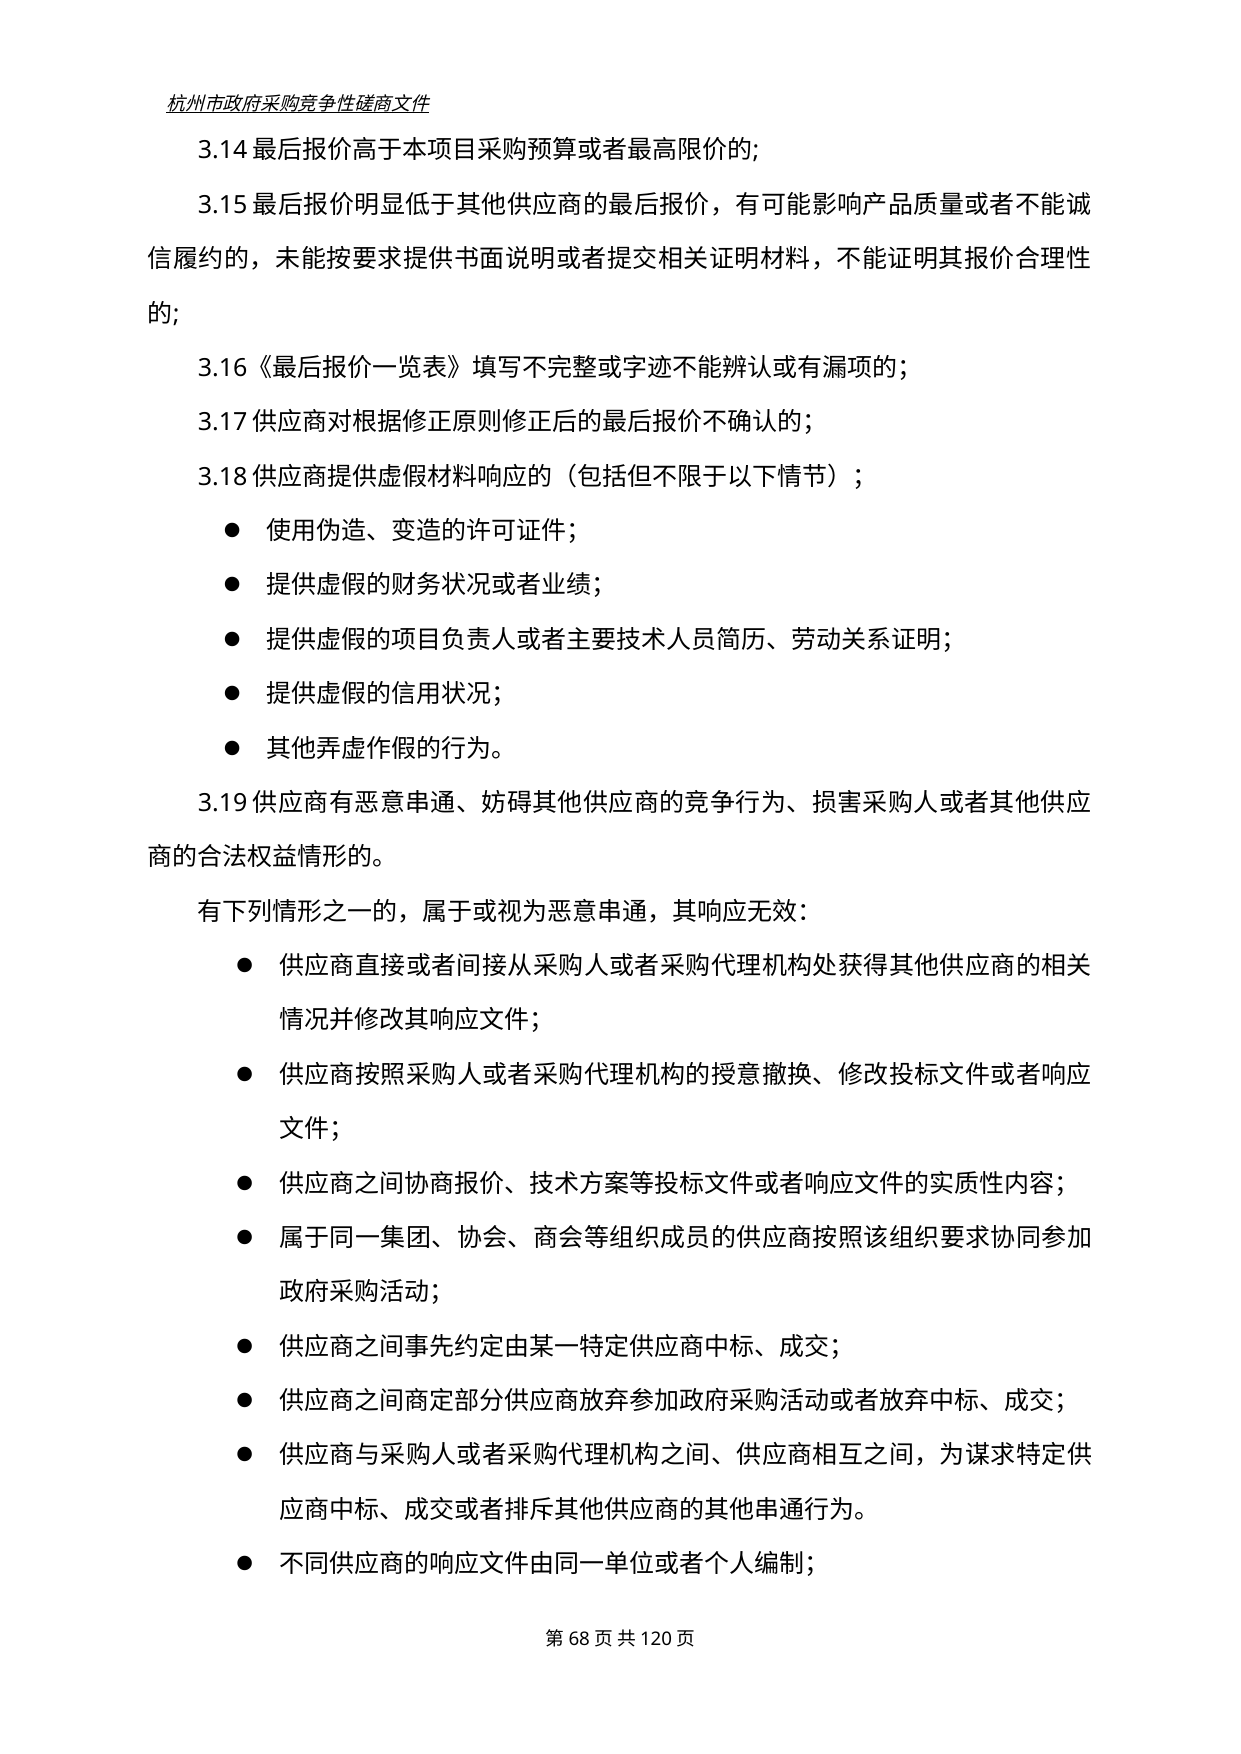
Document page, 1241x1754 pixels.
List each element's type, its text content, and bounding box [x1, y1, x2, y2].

text 3.16《最后报价一览表》填写不完整或字迹不能辨认或有漏项的； [148, 347, 1092, 384]
list 供应商之间协商报价、技术方案等投标文件或者响应文件的实质性内容； [235, 1163, 1092, 1199]
list 供应商之间商定部分供应商放弃参加政府采购活动或者放弃中标、成交； [235, 1381, 1092, 1417]
text 3.15最后报价明显低于其他供应商的最后报价，有可能影响产品质量或者不能诚信履约的，未能按要求提供书面说明或者提交相关证明材料，不能证明其报价合理性的; [148, 184, 1092, 329]
list 提供虚假的项目负责人或者主要技术人员简历、劳动关系证明； [223, 619, 1092, 656]
list 供应商之间事先约定由某一特定供应商中标、成交； [235, 1326, 1092, 1362]
list 不同供应商的响应文件由同一单位或者个人编制； [235, 1544, 1092, 1580]
text 有下列情形之一的，属于或视为恶意串通，其响应无效： [148, 891, 1092, 927]
list 供应商按照采购人或者采购代理机构的授意撤换、修改投标文件或者响应文件； [235, 1054, 1092, 1145]
list 属于同一集团、协会、商会等组织成员的供应商按照该组织要求协同参加政府采购活动； [235, 1217, 1092, 1308]
list 提供虚假的信用状况； [223, 674, 1092, 710]
list 供应商与采购人或者采购代理机构之间、供应商相互之间，为谋求特定供应商中标、成交或者排斥其他供应商的其他串通行为。 [235, 1435, 1092, 1526]
text 3.17供应商对根据修正原则修正后的最后报价不确认的； [148, 402, 1092, 438]
text 3.18供应商提供虚假材料响应的（包括但不限于以下情节）； [148, 456, 1092, 492]
list 提供虚假的财务状况或者业绩； [223, 565, 1092, 601]
text 3.14最后报价高于本项目采购预算或者最高限价的; [148, 130, 1092, 166]
list 其他弄虚作假的行为。 [223, 728, 1092, 764]
list 供应商直接或者间接从采购人或者采购代理机构处获得其他供应商的相关情况并修改其响应文件； [235, 946, 1092, 1036]
list 使用伪造、变造的许可证件； [223, 511, 1092, 547]
text 3.19供应商有恶意串通、妨碍其他供应商的竞争行为、损害采购人或者其他供应商的合法权益情形的。 [148, 782, 1092, 873]
